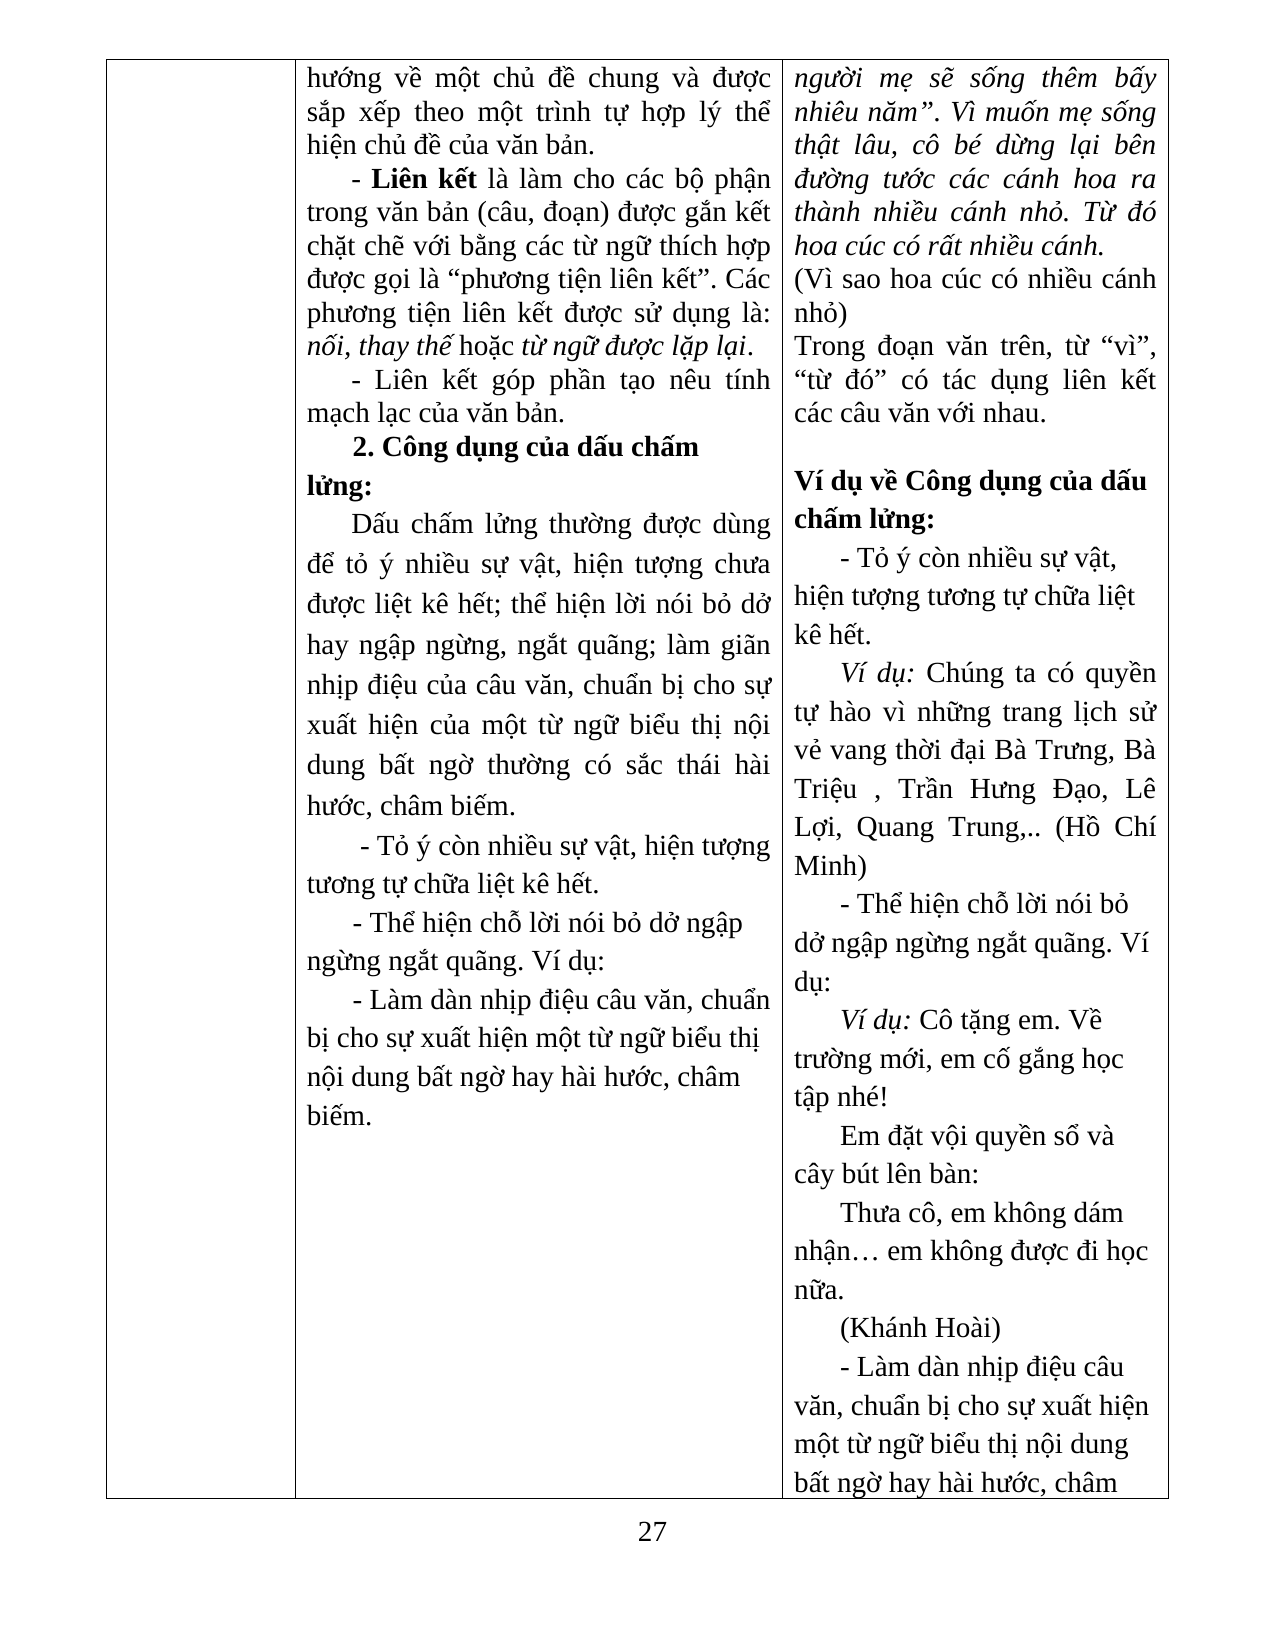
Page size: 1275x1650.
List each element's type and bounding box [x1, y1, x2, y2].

table_cell [107, 60, 295, 1498]
table_cell [783, 60, 1168, 1498]
table_cell [296, 60, 782, 1498]
